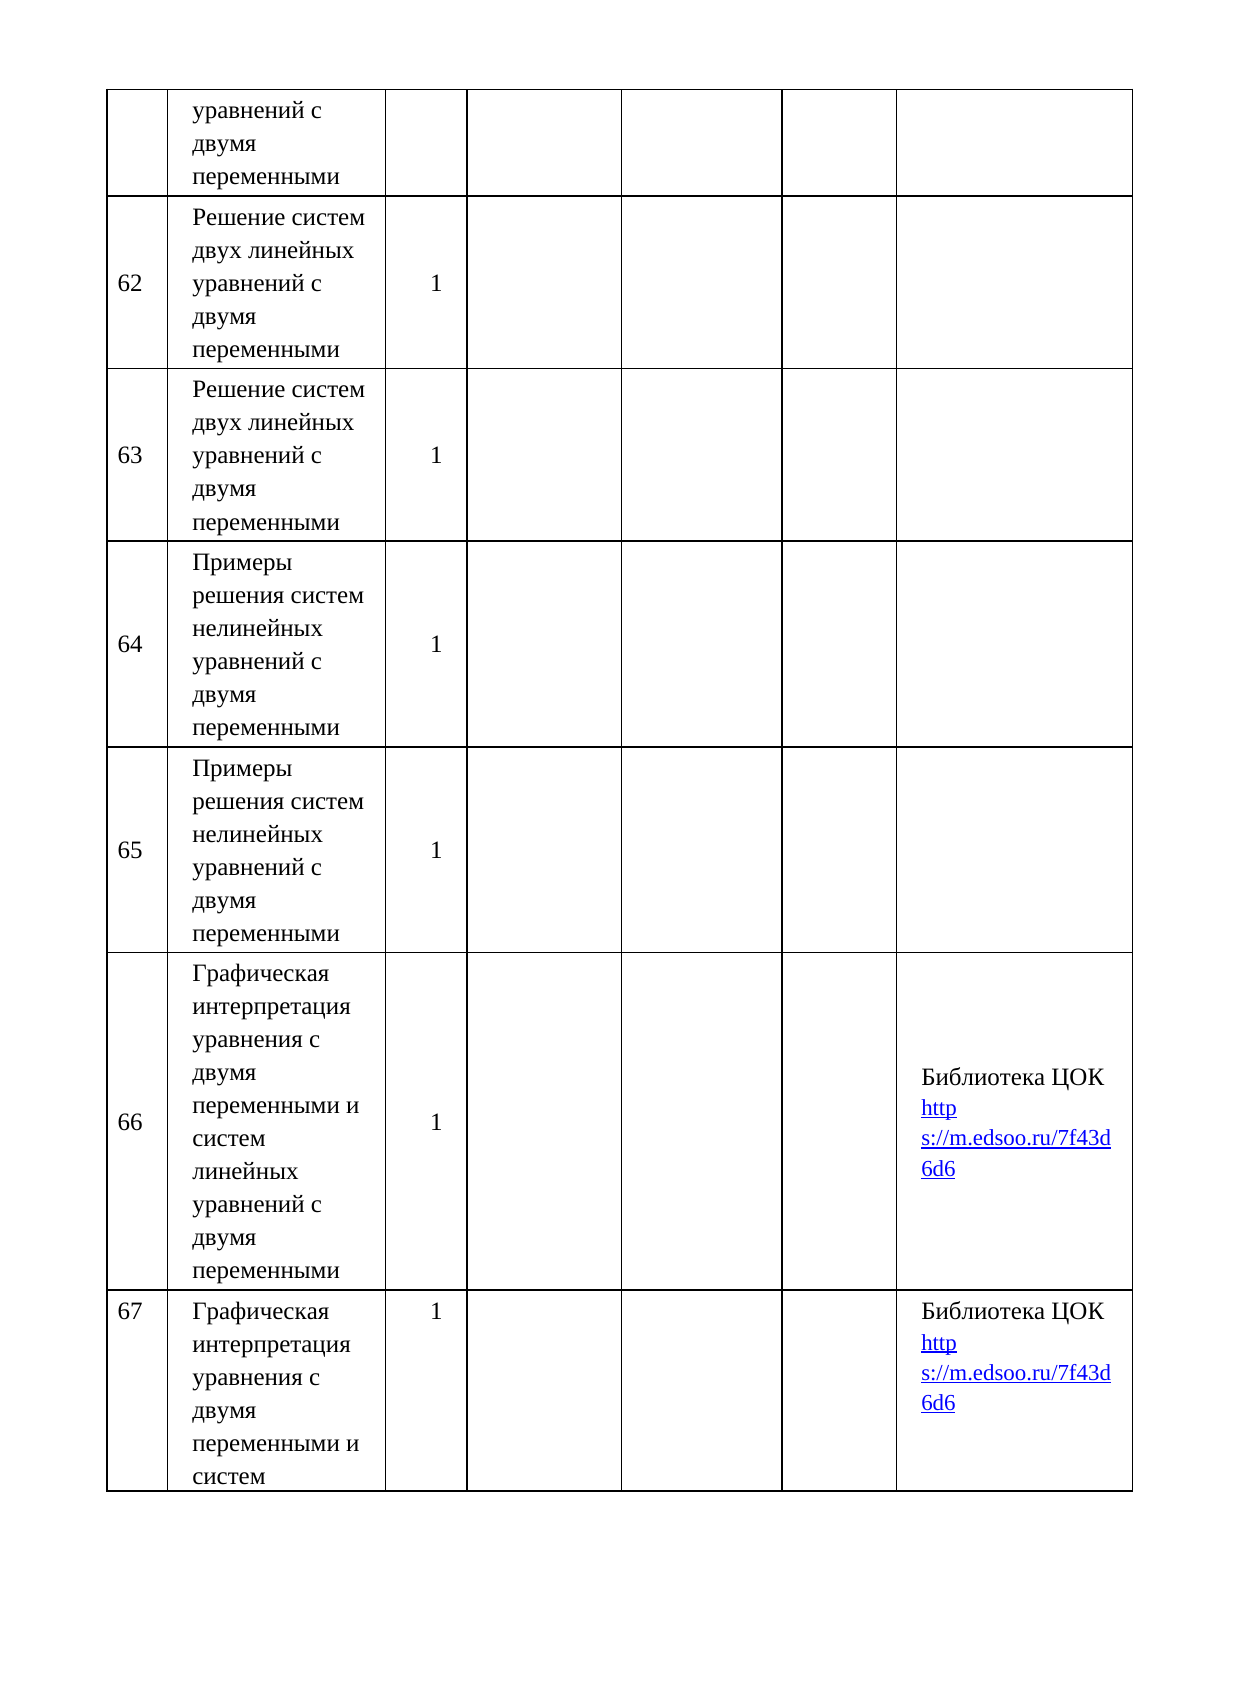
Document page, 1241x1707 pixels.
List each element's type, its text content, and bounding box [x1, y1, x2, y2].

table_cell [622, 90, 781, 195]
table_cell [783, 748, 896, 952]
table_cell [468, 542, 621, 746]
table_cell [468, 90, 621, 195]
table_cell [622, 1291, 781, 1490]
table_cell 1 [386, 542, 466, 746]
table_cell [897, 197, 1132, 368]
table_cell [168, 1291, 385, 1490]
table_cell [622, 369, 781, 540]
table_cell [468, 197, 621, 368]
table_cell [168, 90, 385, 195]
table_cell [622, 197, 781, 368]
table_cell [468, 369, 621, 540]
table_cell [468, 1291, 621, 1490]
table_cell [897, 1291, 1132, 1490]
table_cell [897, 90, 1132, 195]
table_cell [783, 1291, 896, 1490]
table_cell [897, 369, 1132, 540]
table_cell [783, 197, 896, 368]
table_cell 1 [386, 369, 466, 540]
table_cell 1 [386, 197, 466, 368]
table_cell [468, 748, 621, 952]
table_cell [168, 369, 385, 540]
table_cell 1 [386, 90, 466, 195]
table_cell 62 [108, 197, 167, 368]
table_cell 1 [386, 748, 466, 952]
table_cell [897, 953, 1132, 1289]
table_cell 61 [108, 90, 167, 195]
table_cell [783, 953, 896, 1289]
table_cell [897, 748, 1132, 952]
table_cell 64 [108, 542, 167, 746]
table_cell 1 [386, 953, 466, 1289]
table_cell [622, 542, 781, 746]
table_cell 66 [108, 953, 167, 1289]
table_cell 1 [386, 1291, 466, 1490]
table_cell 67 [108, 1291, 167, 1490]
table_cell Примеры решения систем нелинейных уравнений с двумя переменными [168, 748, 385, 952]
table_cell Примеры решения систем нелинейных уравнений с двумя переменными [168, 542, 385, 746]
table_cell [783, 369, 896, 540]
table_cell [783, 90, 896, 195]
table_cell [897, 542, 1132, 746]
table_cell [622, 953, 781, 1289]
table_cell [468, 953, 621, 1289]
table_cell [783, 542, 896, 746]
table_cell 65 [108, 748, 167, 952]
table_cell [622, 748, 781, 952]
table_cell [168, 953, 385, 1289]
table_cell 63 [108, 369, 167, 540]
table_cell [168, 197, 385, 368]
